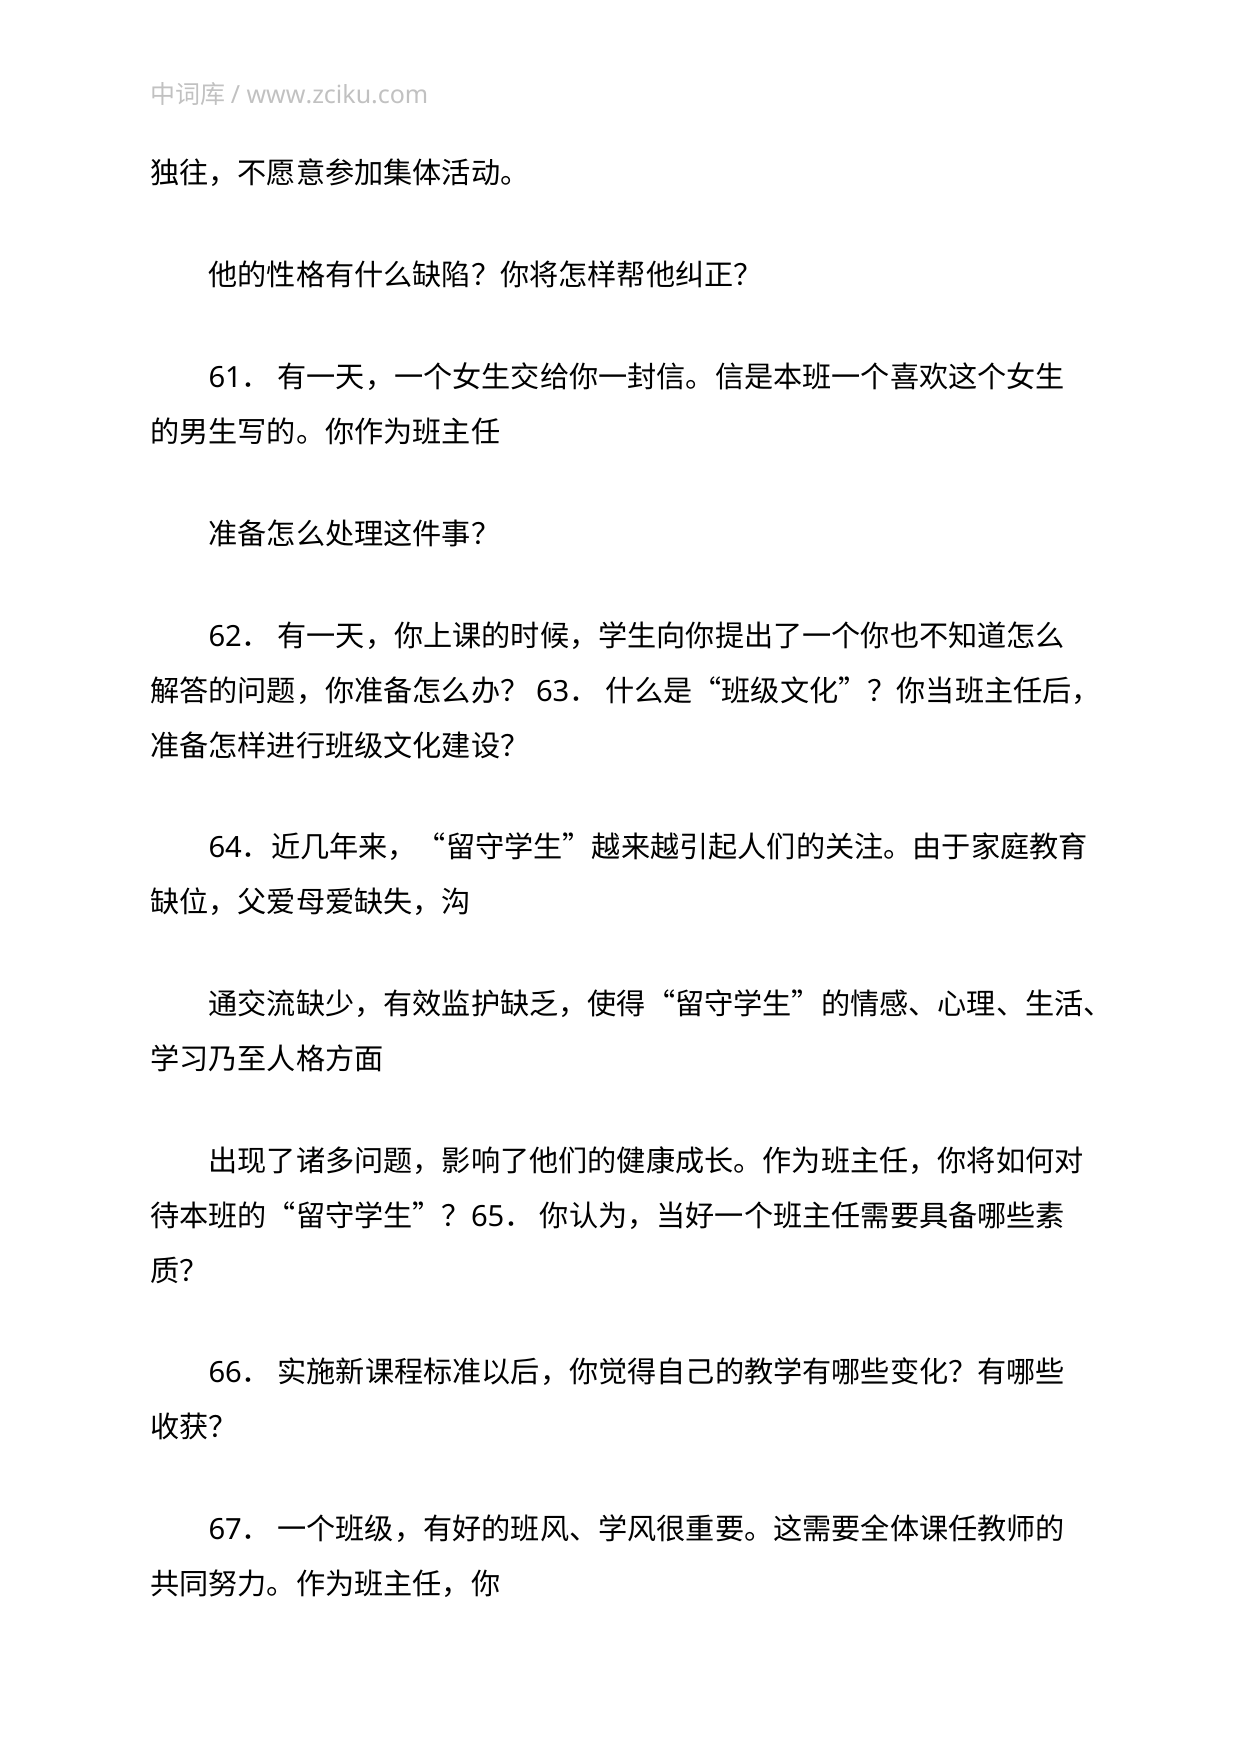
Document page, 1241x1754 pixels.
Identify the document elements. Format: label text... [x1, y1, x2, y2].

text 准备怎么处理这件事？ [150, 510, 1090, 553]
text 64．近几年来，“留守学生”越来越引起人们的关注。由于家庭教育缺位，父爱母爱缺失，沟 [150, 824, 1090, 921]
text 他的性格有什么缺陷？你将怎样帮他纠正？ [150, 252, 1090, 294]
text 67． 一个班级，有好的班风、学风很重要。这需要全体课任教师的共同努力。作为班主任，你 [150, 1506, 1090, 1603]
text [150, 150, 1090, 192]
text 通交流缺少，有效监护缺乏，使得“留守学生”的情感、心理、生活、学习乃至人格方面 [150, 981, 1090, 1078]
text 61． 有一天，一个女生交给你一封信。信是本班一个喜欢这个女生的男生写的。你作为班主任 [150, 353, 1090, 451]
text 出现了诸多问题，影响了他们的健康成长。作为班主任，你将如何对待本班的“留守学生”？65． 你认为，当好一个班主任需要具备哪些素质？ [150, 1137, 1090, 1289]
text 66． 实施新课程标准以后，你觉得自己的教学有哪些变化？有哪些收获？ [150, 1349, 1090, 1446]
text 62． 有一天，你上课的时候，学生向你提出了一个你也不知道怎么解答的问题，你准备怎么办？ 63． 什么是“班级文化”？你当班主任后，准备怎样进行班级文化建设？ [150, 612, 1090, 764]
